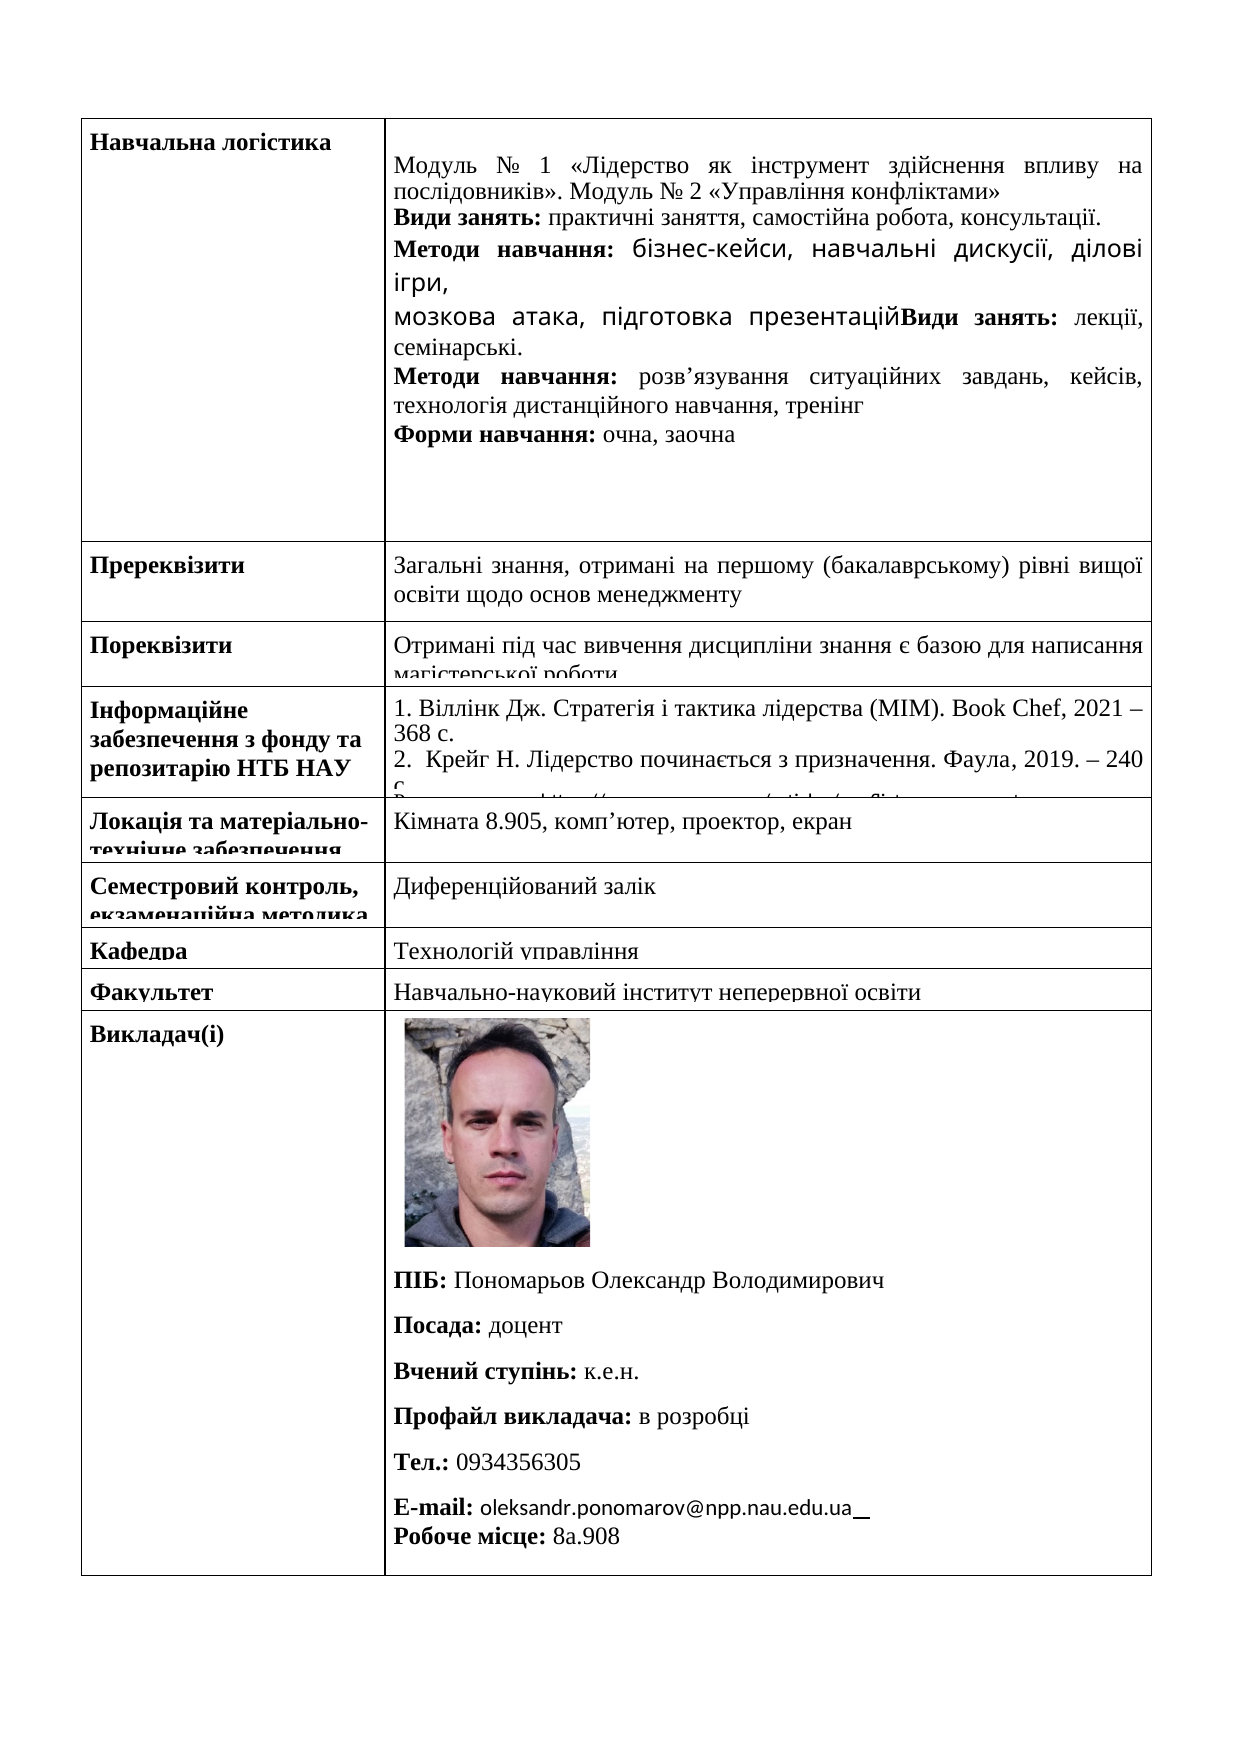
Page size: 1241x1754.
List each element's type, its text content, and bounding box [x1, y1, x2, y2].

table_cell Викладач(і) [82, 1011, 384, 1575]
table_cell Пререквізити [82, 542, 384, 621]
table_cell Факультет [82, 969, 384, 1009]
table_cell Кімната 8.905, комп’ютер, проектор, екран [386, 798, 1151, 862]
table_cell Локація та матеріально-технічне забезпечення [82, 798, 384, 862]
table_cell Навчальна логістика [82, 119, 384, 541]
table_cell 1. Віллінк Дж. Стратегія і тактика лідерства (МІМ). Book Chef, 2021 – 368 с. 2. Крейг Н. Лідерство починається з призначення. Фаула, 2019. – 240 с. 3. Boyatzis R., McKee A. Resonant Leadership. Renewing Yourself and Connecting with Other Trough Mindfulness, Hope, and Compassion. Harvard Business School Press. Boston, Massachusetts, 2005. – 304 с. 4. Gerzon M. Leading Through Conflict. How Successful Leaders Transform Differences into Opportunities. Harvard Business School Press Boston, Massachusetts, 2006. – 388 p. 5. Conflict Management: Definition, Strategies, and Styles [Електронний ресурс]. – Режим доступу: https://www.coursera.org/articles/conflict-management [386, 687, 1151, 797]
picture [404, 1018, 591, 1247]
table_cell Інформаційне забезпечення з фонду та репозитарію НТБ НАУ [82, 687, 384, 797]
table_cell Диференційований залік [386, 863, 1151, 927]
table_cell Пореквізити [82, 622, 384, 686]
table_cell Модуль № 1 «Лідерство як інструмент здійснення впливу на послідовників». Модуль № 2 «Управління конфліктами» Види занять: практичні заняття, самостійна робота, консультації. Методи навчання: бізнес-кейси, навчальні дискусії, ділові ігри, мозкова атака, підготовка презентаційВиди занять: лекції, семінарські. Методи навчання: розв’язування ситуаційних завдань, кейсів, технологія дистанційного навчання, тренінг Форми навчання: очна, заочна [386, 119, 1151, 541]
table_cell Технологій управління [386, 928, 1151, 968]
table_cell Семестровий контроль, екзаменаційна методика [82, 863, 384, 927]
table_cell Навчально-науковий інститут неперервної освіти [386, 969, 1151, 1009]
table_cell Отримані під час вивчення дисципліни знання є базою для написання магістерської роботи [386, 622, 1151, 686]
table_cell ПІБ: Пономарьов Олександр Володимирович Посада: доцент Вчений ступінь: к.е.н. Профайл викладача: в розробці Тел.: 0934356305 E-mail: oleksandr.ponomarov@npp.nau.edu.ua Робоче місце: 8а.908 [386, 1011, 1151, 1575]
table_cell Кафедра [82, 928, 384, 968]
table_cell Загальні знання, отримані на першому (бакалаврському) рівні вищої освіти щодо основ менеджменту [386, 542, 1151, 621]
